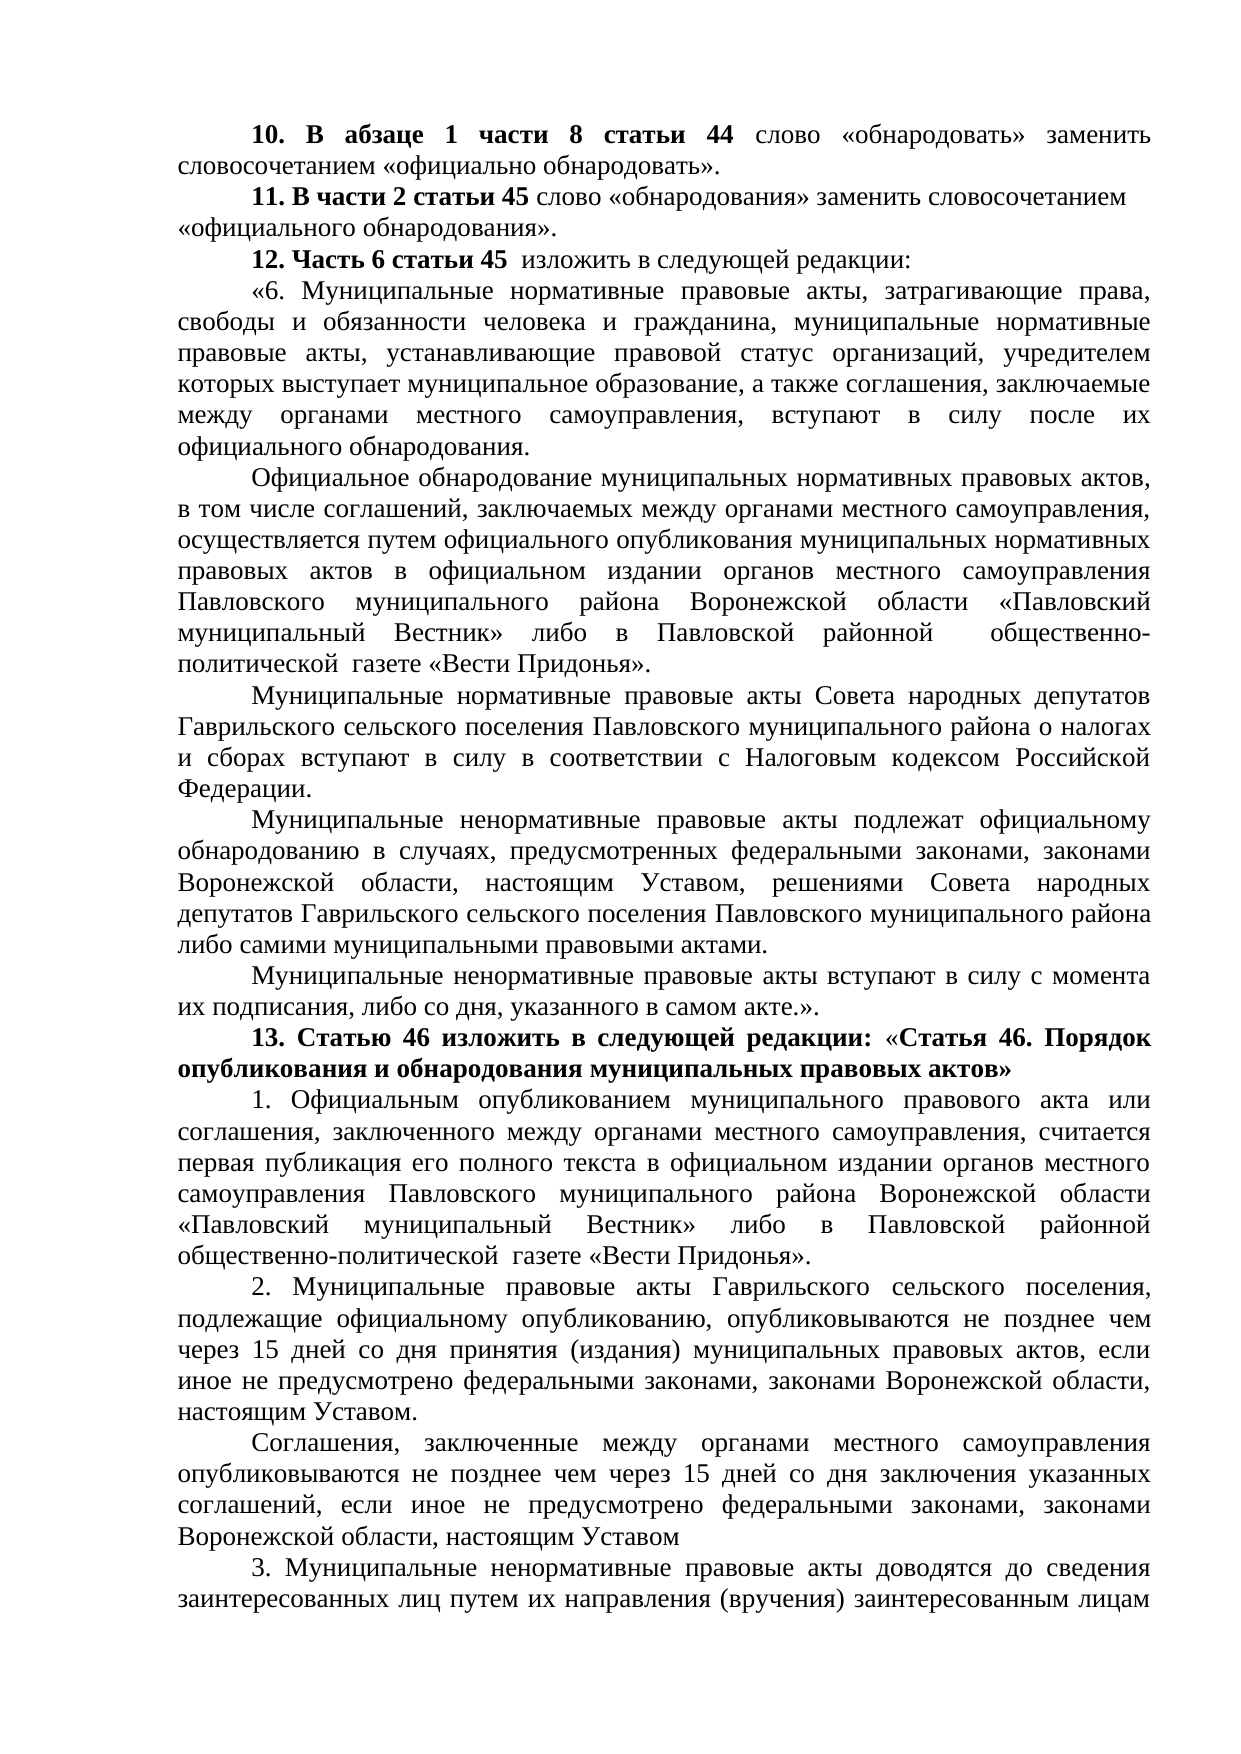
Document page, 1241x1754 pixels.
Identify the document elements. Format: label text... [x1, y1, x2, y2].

text Муниципальные ненормативные правовые акты вступают в силу с момента их подписания, либо со дня, указанного в самом акте.». [177, 959, 1152, 1021]
text Муниципальные ненормативные правовые акты подлежат официальному обнародованию в случаях, предусмотренных федеральными законами, законами Воронежской области, настоящим Уставом, решениями Совета народных депутатов Гаврильского сельского поселения Павловского муниципального района либо самими муниципальными правовыми актами. [177, 803, 1152, 959]
text 12. Часть 6 статьи 45 изложить в следующей редакции: [177, 243, 1152, 274]
text 1. Официальным опубликованием муниципального правового акта или соглашения, заключенного между органами местного самоуправления, считается первая публикация его полного текста в официальном издании органов местного самоуправления Павловского муниципального района Воронежской области «Павловский муниципальный Вестник» либо в Павловской районной общественно-политической газете «Вести Придонья». [177, 1084, 1152, 1271]
text 10. В абзаце 1 части 8 статьи 44 слово «обнародовать» заменить словосочетанием «официально обнародовать». [177, 118, 1152, 180]
text 11. В части 2 статьи 45 слово «обнародования» заменить словосочетанием «официального обнародования». [177, 180, 1152, 243]
text Официальное обнародование муниципальных нормативных правовых актов, в том числе соглашений, заключаемых между органами местного самоуправления, осуществляется путем официального опубликования муниципальных нормативных правовых актов в официальном издании органов местного самоуправления Павловского муниципального района Воронежской области «Павловский муниципальный Вестник» либо в Павловской районной общественно-политической газете «Вести Придонья». [177, 461, 1152, 679]
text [177, 1551, 1152, 1613]
text 2. Муниципальные правовые акты Гаврильского сельского поселения, подлежащие официальному опубликованию, опубликовываются не позднее чем через 15 дней со дня принятия (издания) муниципальных правовых актов, если иное не предусмотрено федеральными законами, законами Воронежской области, настоящим Уставом. [177, 1271, 1152, 1426]
text Муниципальные нормативные правовые акты Совета народных депутатов Гаврильского сельского поселения Павловского муниципального района о налогах и сборах вступают в силу в соответствии с Налоговым кодексом Российской Федерации. [177, 679, 1152, 803]
text 13. Статью 46 изложить в следующей редакции: «Статья 46. Порядок опубликования и обнародования муниципальных правовых актов» [177, 1021, 1152, 1084]
text Соглашения, заключенные между органами местного самоуправления опубликовываются не позднее чем через 15 дней со дня заключения указанных соглашений, если иное не предусмотрено федеральными законами, законами Воронежской области, настоящим Уставом [177, 1426, 1152, 1551]
text «6. Муниципальные нормативные правовые акты, затрагивающие права, свободы и обязанности человека и гражданина, муниципальные нормативные правовые акты, устанавливающие правовой статус организаций, учредителем которых выступает муниципальное образование, а также соглашения, заключаемые между органами местного самоуправления, вступают в силу после их официального обнародования. [177, 274, 1152, 461]
